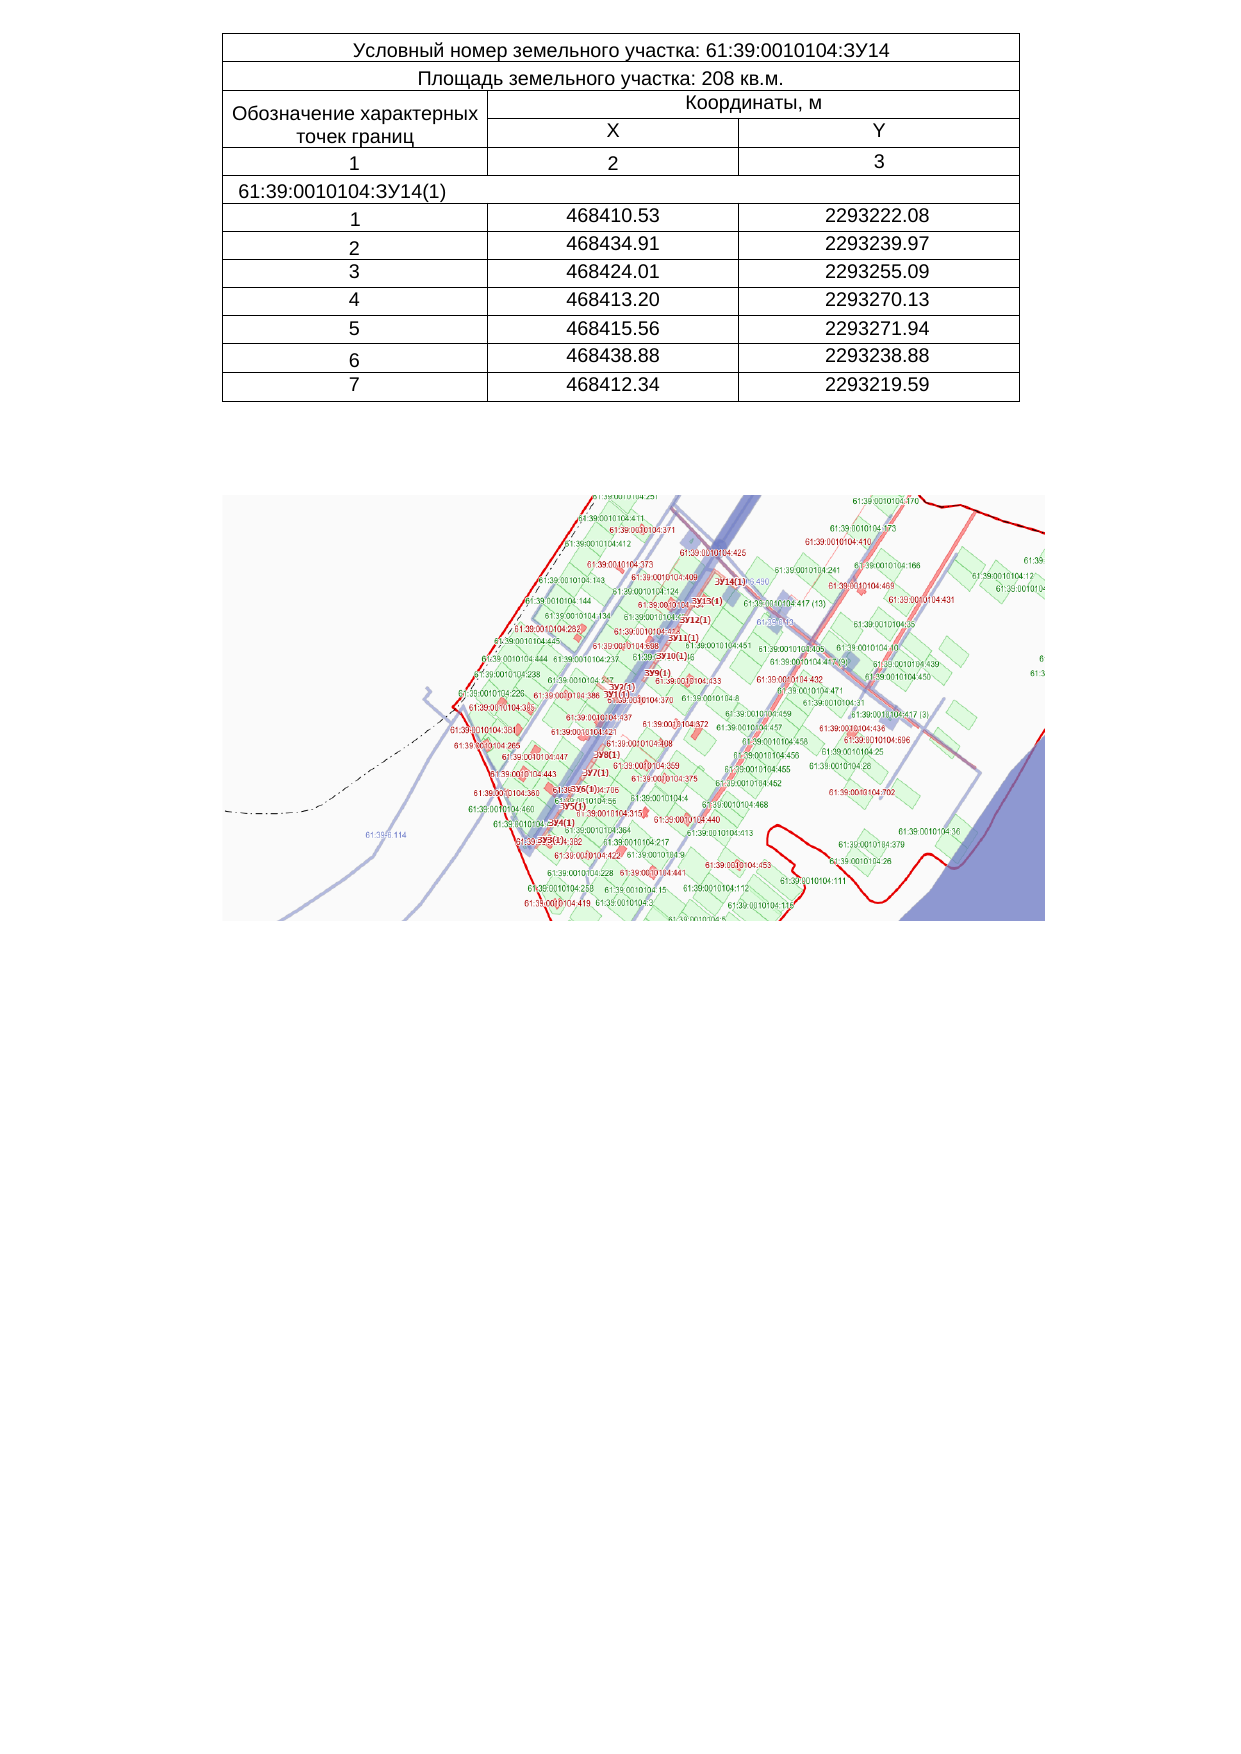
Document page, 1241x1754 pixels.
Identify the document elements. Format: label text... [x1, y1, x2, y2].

table_cell Площадь земельного участка: 208 кв.м. [223, 62, 1019, 90]
table_cell 2293238.88 [739, 344, 1019, 372]
table_cell X [488, 119, 738, 147]
table_cell 468415.56 [488, 316, 738, 343]
table_cell 61:39:0010104:ЗУ14(1) [223, 176, 1019, 203]
table_cell 2293270.13 [739, 288, 1019, 315]
table_cell 2293239.97 [739, 232, 1019, 259]
table_cell 3 [739, 148, 1019, 175]
table_cell Координаты, м [488, 91, 1019, 118]
table_cell 468412.34 [488, 373, 738, 401]
table_cell 2293219.59 [739, 373, 1019, 401]
picture [222, 495, 1045, 921]
table_cell 468410.53 [488, 204, 738, 231]
table_cell 468438.88 [488, 344, 738, 372]
table_cell 7 [223, 373, 487, 401]
table_cell 2293222.08 [739, 204, 1019, 231]
table_cell 2293271.94 [739, 316, 1019, 343]
table_cell Y [739, 119, 1019, 147]
table_cell 1 [223, 148, 487, 175]
table_cell Обозначение характерных точек границ [223, 91, 487, 147]
table_cell 468424.01 [488, 260, 738, 287]
table_cell 2 [223, 232, 487, 259]
table_cell 1 [223, 204, 487, 231]
table_header Условный номер земельного участка: 61:39:0010104:ЗУ14 [223, 34, 1019, 61]
table_cell 4 [223, 288, 487, 315]
table_cell 468413.20 [488, 288, 738, 315]
table_cell 2293255.09 [739, 260, 1019, 287]
table_cell 468434.91 [488, 232, 738, 259]
table_cell 6 [223, 344, 487, 372]
table_cell 3 [223, 260, 487, 287]
table_cell 5 [223, 316, 487, 343]
table_cell 2 [488, 148, 738, 175]
